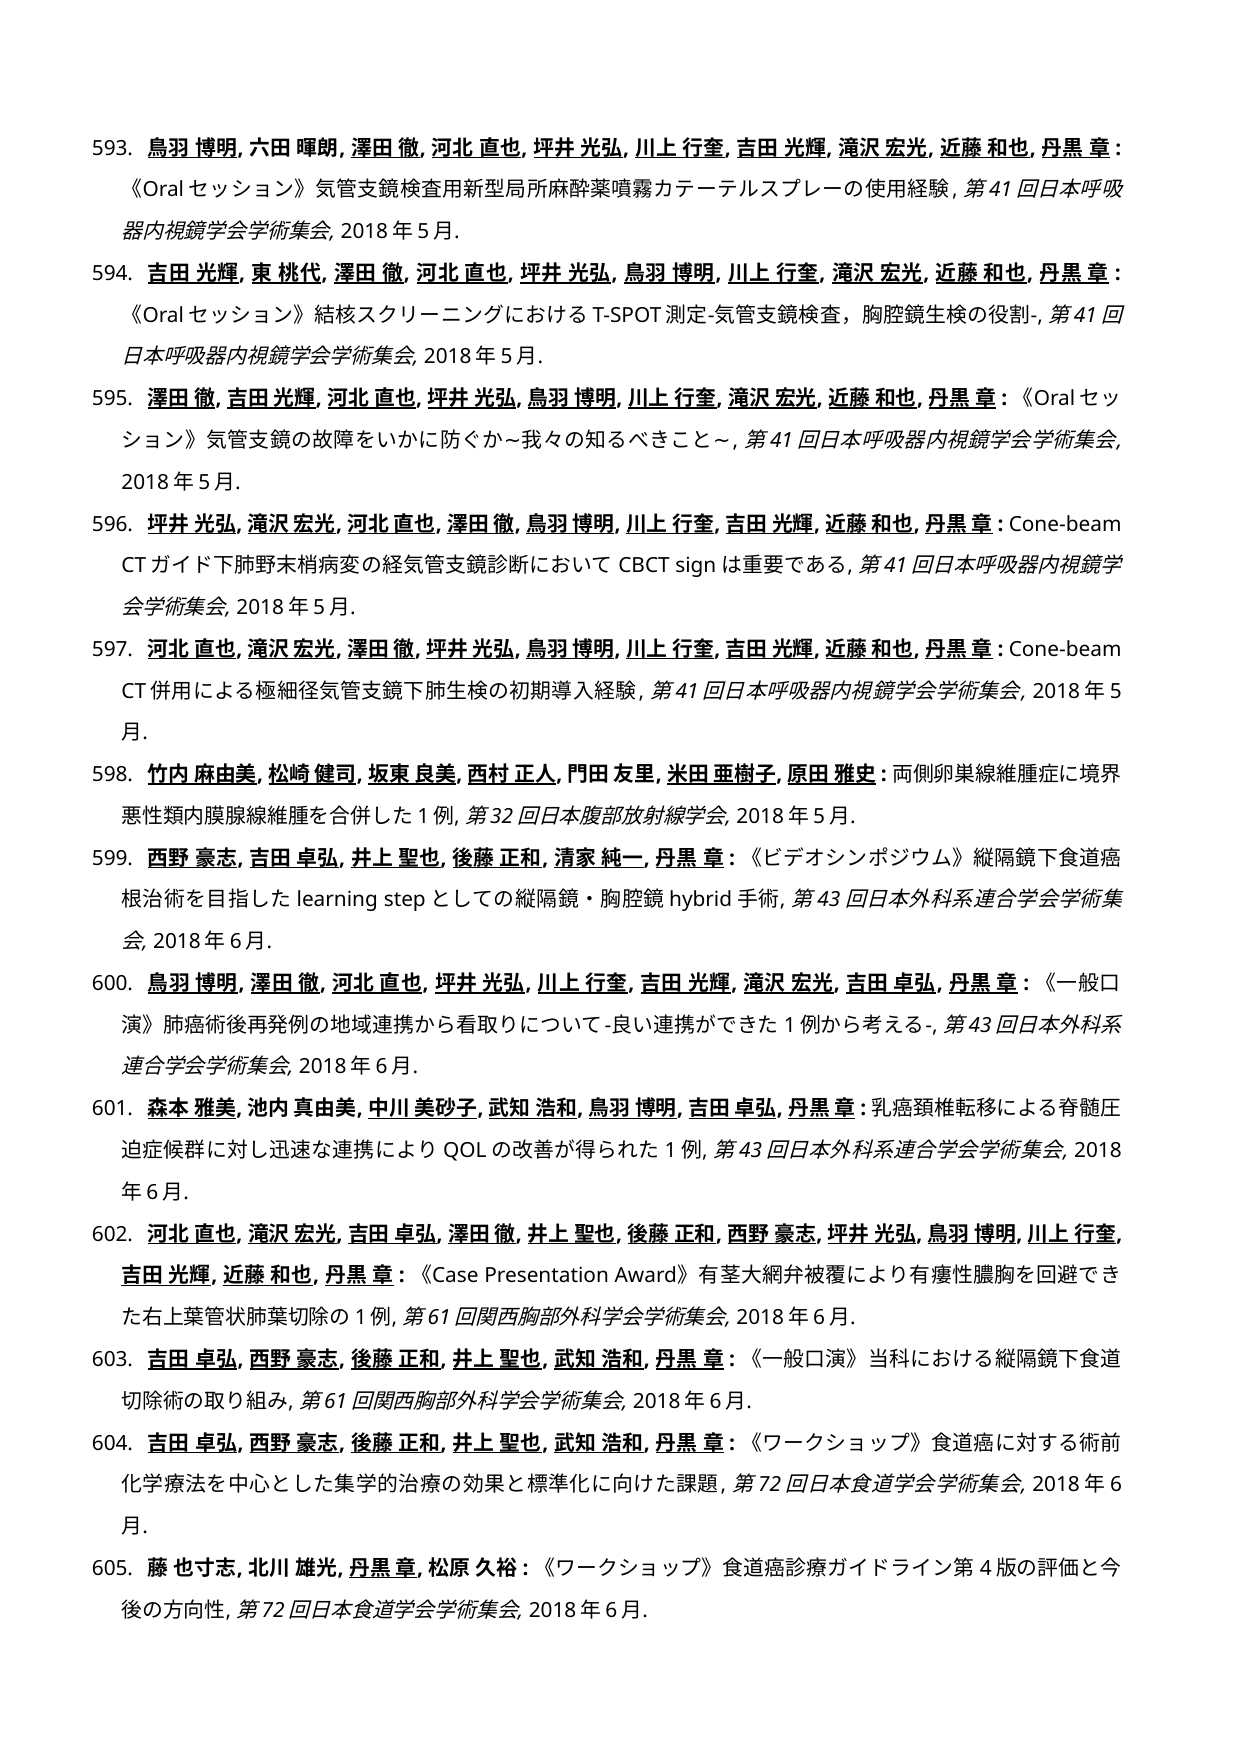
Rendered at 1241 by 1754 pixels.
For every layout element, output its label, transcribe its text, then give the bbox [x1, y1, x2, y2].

list 鳥羽 博明, 六田 暉朗, 澤田 徹, 河北 直也, 坪井 光弘, 川上 行奎, 吉田 光輝, 滝沢 宏光, 近藤 和也, 丹黒 章 : 《Oralセッション》気管支鏡検査用新型局所麻酔薬噴霧カテーテルスプレーの使用経験, 第41回日本呼吸器内視鏡学会学術集会, 2018年5月. [92, 125, 1122, 250]
list 河北 直也, 滝沢 宏光, 澤田 徹, 坪井 光弘, 鳥羽 博明, 川上 行奎, 吉田 光輝, 近藤 和也, 丹黒 章 : Cone-beam CT併用による極細径気管支鏡下肺生検の初期導入経験, 第41回日本呼吸器内視鏡学会学術集会, 2018年5月. [92, 626, 1122, 752]
list 西野 豪志, 吉田 卓弘, 井上 聖也, 後藤 正和, 清家 純一, 丹黒 章 : 《ビデオシンポジウム》縦隔鏡下食道癌根治術を目指したlearning stepとしての縦隔鏡・胸腔鏡hybrid手術, 第43回日本外科系連合学会学術集会, 2018年6月. [92, 835, 1122, 961]
list 河北 直也, 滝沢 宏光, 吉田 卓弘, 澤田 徹, 井上 聖也, 後藤 正和, 西野 豪志, 坪井 光弘, 鳥羽 博明, 川上 行奎, 吉田 光輝, 近藤 和也, 丹黒 章 : 《Case Presentation Award》有茎大網弁被覆により有瘻性膿胸を回避できた右上葉管状肺葉切除の1例, 第61回関西胸部外科学会学術集会, 2018年6月. [92, 1211, 1122, 1336]
list 鳥羽 博明, 澤田 徹, 河北 直也, 坪井 光弘, 川上 行奎, 吉田 光輝, 滝沢 宏光, 吉田 卓弘, 丹黒 章 : 《一般口演》肺癌術後再発例の地域連携から看取りについて-良い連携ができた1例から考える-, 第43回日本外科系連合学会学術集会, 2018年6月. [92, 961, 1122, 1086]
list 澤田 徹, 吉田 光輝, 河北 直也, 坪井 光弘, 鳥羽 博明, 川上 行奎, 滝沢 宏光, 近藤 和也, 丹黒 章 : 《Oralセッション》気管支鏡の故障をいかに防ぐか∼我々の知るべきこと∼, 第41回日本呼吸器内視鏡学会学術集会, 2018年5月. [92, 376, 1122, 501]
list 竹内 麻由美, 松崎 健司, 坂東 良美, 西村 正人, 門田 友里, 米田 亜樹子, 原田 雅史 : 両側卵巣線維腫症に境界悪性類内膜腺線維腫を合併した1例, 第32回日本腹部放射線学会, 2018年5月. [92, 752, 1122, 835]
list 吉田 光輝, 東 桃代, 澤田 徹, 河北 直也, 坪井 光弘, 鳥羽 博明, 川上 行奎, 滝沢 宏光, 近藤 和也, 丹黒 章 : 《Oralセッション》結核スクリーニングにおけるT-SPOT測定-気管支鏡検査，胸腔鏡生検の役割-, 第41回日本呼吸器内視鏡学会学術集会, 2018年5月. [92, 250, 1122, 376]
list 森本 雅美, 池内 真由美, 中川 美砂子, 武知 浩和, 鳥羽 博明, 吉田 卓弘, 丹黒 章 : 乳癌頚椎転移による脊髄圧迫症候群に対し迅速な連携によりQOLの改善が得られた1例, 第43回日本外科系連合学会学術集会, 2018年6月. [92, 1086, 1122, 1211]
list 坪井 光弘, 滝沢 宏光, 河北 直也, 澤田 徹, 鳥羽 博明, 川上 行奎, 吉田 光輝, 近藤 和也, 丹黒 章 : Cone-beam CTガイド下肺野末梢病変の経気管支鏡診断においてCBCT signは重要である, 第41回日本呼吸器内視鏡学会学術集会, 2018年5月. [92, 501, 1122, 626]
list 吉田 卓弘, 西野 豪志, 後藤 正和, 井上 聖也, 武知 浩和, 丹黒 章 : 《一般口演》当科における縦隔鏡下食道切除術の取り組み, 第61回関西胸部外科学会学術集会, 2018年6月. [92, 1336, 1122, 1420]
list 吉田 卓弘, 西野 豪志, 後藤 正和, 井上 聖也, 武知 浩和, 丹黒 章 : 《ワークショップ》食道癌に対する術前化学療法を中心とした集学的治療の効果と標準化に向けた課題, 第72回日本食道学会学術集会, 2018年6月. [92, 1420, 1122, 1545]
list 藤 也寸志, 北川 雄光, 丹黒 章, 松原 久裕 : 《ワークショップ》食道癌診療ガイドライン第4版の評価と今後の方向性, 第72回日本食道学会学術集会, 2018年6月. [92, 1545, 1122, 1629]
